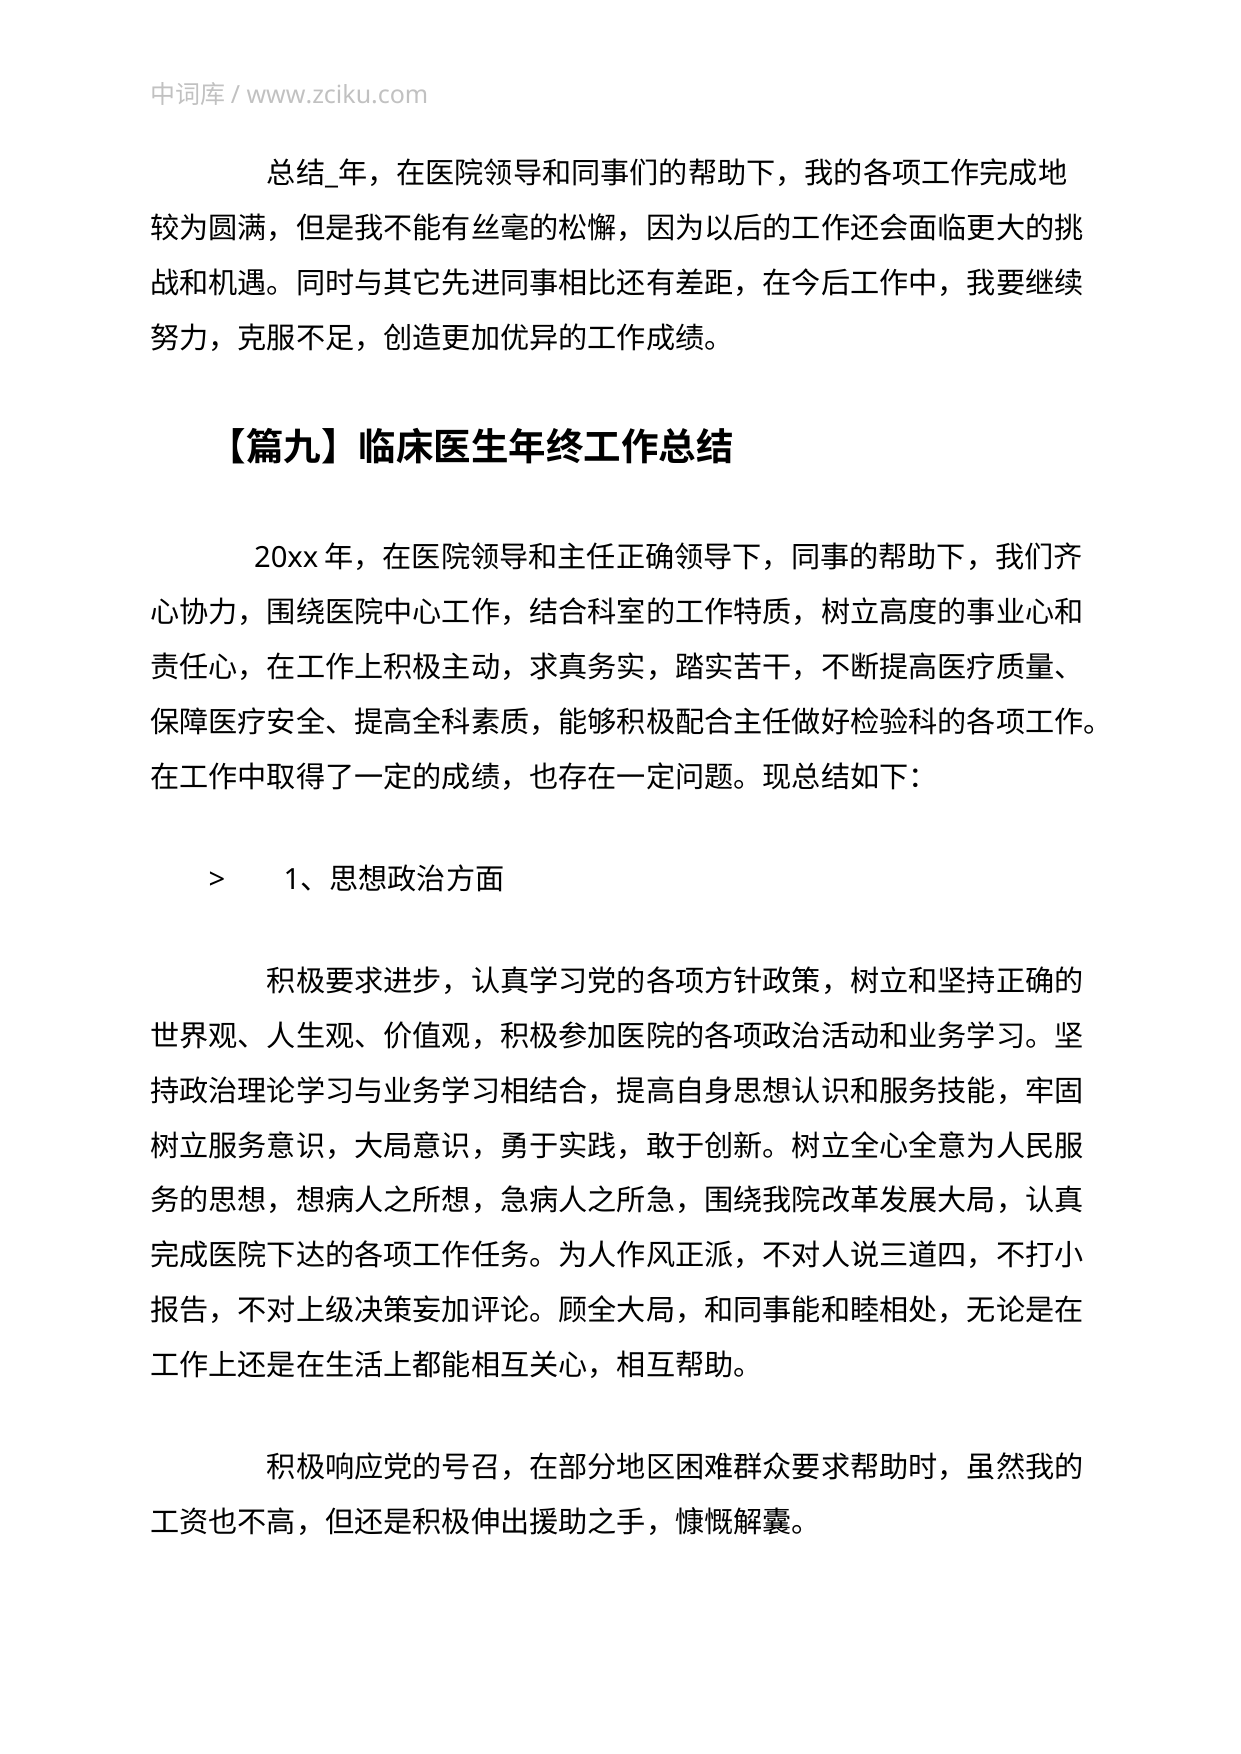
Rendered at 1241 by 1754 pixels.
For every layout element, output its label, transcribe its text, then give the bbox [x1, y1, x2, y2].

text 总结_年，在医院领导和同事们的帮助下，我的各项工作完成地较为圆满，但是我不能有丝毫的松懈，因为以后的工作还会面临更大的挑战和机遇。同时与其它先进同事相比还有差距，在今后工作中，我要继续努力，克服不足，创造更加优异的工作成绩。 [150, 150, 1090, 357]
text > 1、思想政治方面 [150, 855, 1090, 898]
text 20xx年，在医院领导和主任正确领导下，同事的帮助下，我们齐心协力，围绕医院中心工作，结合科室的工作特质，树立高度的事业心和责任心，在工作上积极主动，求真务实，踏实苦干，不断提高医疗质量、保障医疗安全、提高全科素质，能够积极配合主任做好检验科的各项工作。在工作中取得了一定的成绩，也存在一定问题。现总结如下： [150, 534, 1090, 796]
text 【篇九】临床医生年终工作总结 [150, 417, 1090, 471]
text 积极要求进步，认真学习党的各项方针政策，树立和坚持正确的世界观、人生观、价值观，积极参加医院的各项政治活动和业务学习。坚持政治理论学习与业务学习相结合，提高自身思想认识和服务技能，牢固树立服务意识，大局意识，勇于实践，敢于创新。树立全心全意为人民服务的思想，想病人之所想，急病人之所急，围绕我院改革发展大局，认真完成医院下达的各项工作任务。为人作风正派，不对人说三道四，不打小报告，不对上级决策妄加评论。顾全大局，和同事能和睦相处，无论是在工作上还是在生活上都能相互关心，相互帮助。 [150, 957, 1090, 1384]
text 积极响应党的号召，在部分地区困难群众要求帮助时，虽然我的工资也不高，但还是积极伸出援助之手，慷慨解囊。 [150, 1443, 1090, 1541]
